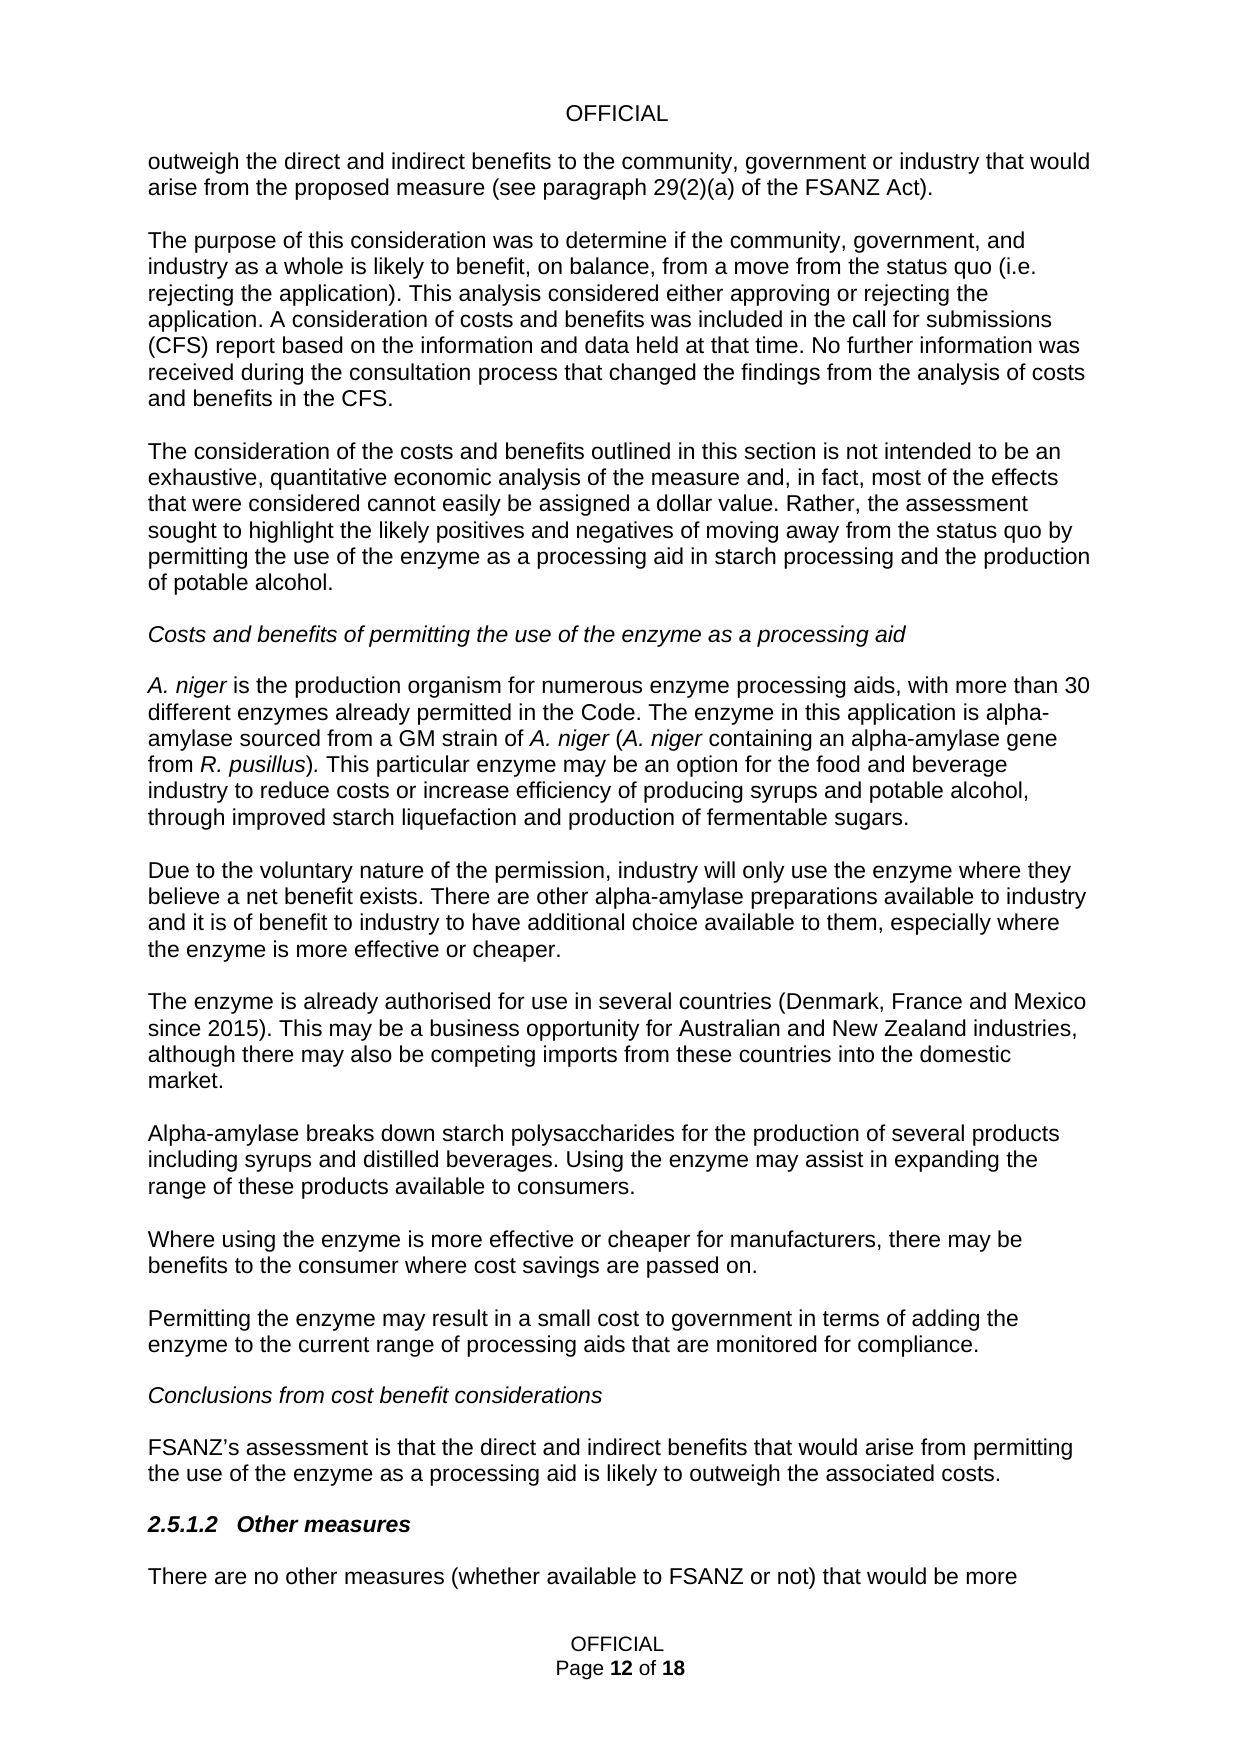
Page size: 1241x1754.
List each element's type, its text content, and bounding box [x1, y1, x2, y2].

text Permitting the enzyme may result in a small cost to government in terms of adding the enzyme to the current range of processing aids that are monitored for compliance. [148, 1304, 1092, 1357]
subtitle 2.5.1.2 Other measures [148, 1511, 1092, 1538]
text Where using the enzyme is more effective or cheaper for manufacturers, there may be benefits to the consumer where cost savings are passed on. [148, 1226, 1092, 1278]
text Due to the voluntary nature of the permission, industry will only use the enzyme where they believe a net benefit exists. There are other alpha-amylase preparations available to industry and it is of benefit to industry to have additional choice available to them, especially where the enzyme is more effective or cheaper. [148, 857, 1092, 962]
text Alpha-amylase breaks down starch polysaccharides for the production of several products including syrups and distilled beverages. Using the enzyme may assist in expanding the range of these products available to consumers. [148, 1120, 1092, 1199]
subtitle Costs and benefits of permitting the use of the enzyme as a processing aid [148, 621, 1092, 647]
text The enzyme is already authorised for use in several countries (Denmark, France and Mexico since 2015). This may be a business opportunity for Australian and New Zealand industries, although there may also be competing imports from these countries into the domestic market. [148, 988, 1092, 1094]
text FSANZ’s assessment is that the direct and indirect benefits that would arise from permitting the use of the enzyme as a processing aid is likely to outweigh the associated costs. [148, 1434, 1092, 1486]
subtitle Conclusions from cost benefit considerations [148, 1382, 1092, 1409]
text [148, 148, 1092, 200]
text A. niger is the production organism for numerous enzyme processing aids, with more than 30 different enzymes already permitted in the Code. The enzyme in this application is alpha-amylase sourced from a GM strain of A. niger (A. niger containing an alpha-amylase gene from R. pusillus). This particular enzyme may be an option for the food and beverage industry to reduce costs or increase efficiency of producing syrups and potable alcohol, through improved starch liquefaction and production of fermentable sugars. [148, 672, 1092, 830]
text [148, 1563, 1092, 1589]
text The purpose of this consideration was to determine if the community, government, and industry as a whole is likely to benefit, on balance, from a move from the status quo (i.e. rejecting the application). This analysis considered either approving or rejecting the application. A consideration of costs and benefits was included in the call for submissions (CFS) report based on the information and data held at that time. No further information was received during the consultation process that changed the findings from the analysis of costs and benefits in the CFS. [148, 227, 1092, 411]
text The consideration of the costs and benefits outlined in this section is not intended to be an exhaustive, quantitative economic analysis of the measure and, in fact, most of the effects that were considered cannot easily be assigned a dollar value. Rather, the assessment sought to highlight the likely positives and negatives of moving away from the status quo by permitting the use of the enzyme as a processing aid in starch processing and the production of potable alcohol. [148, 438, 1092, 596]
